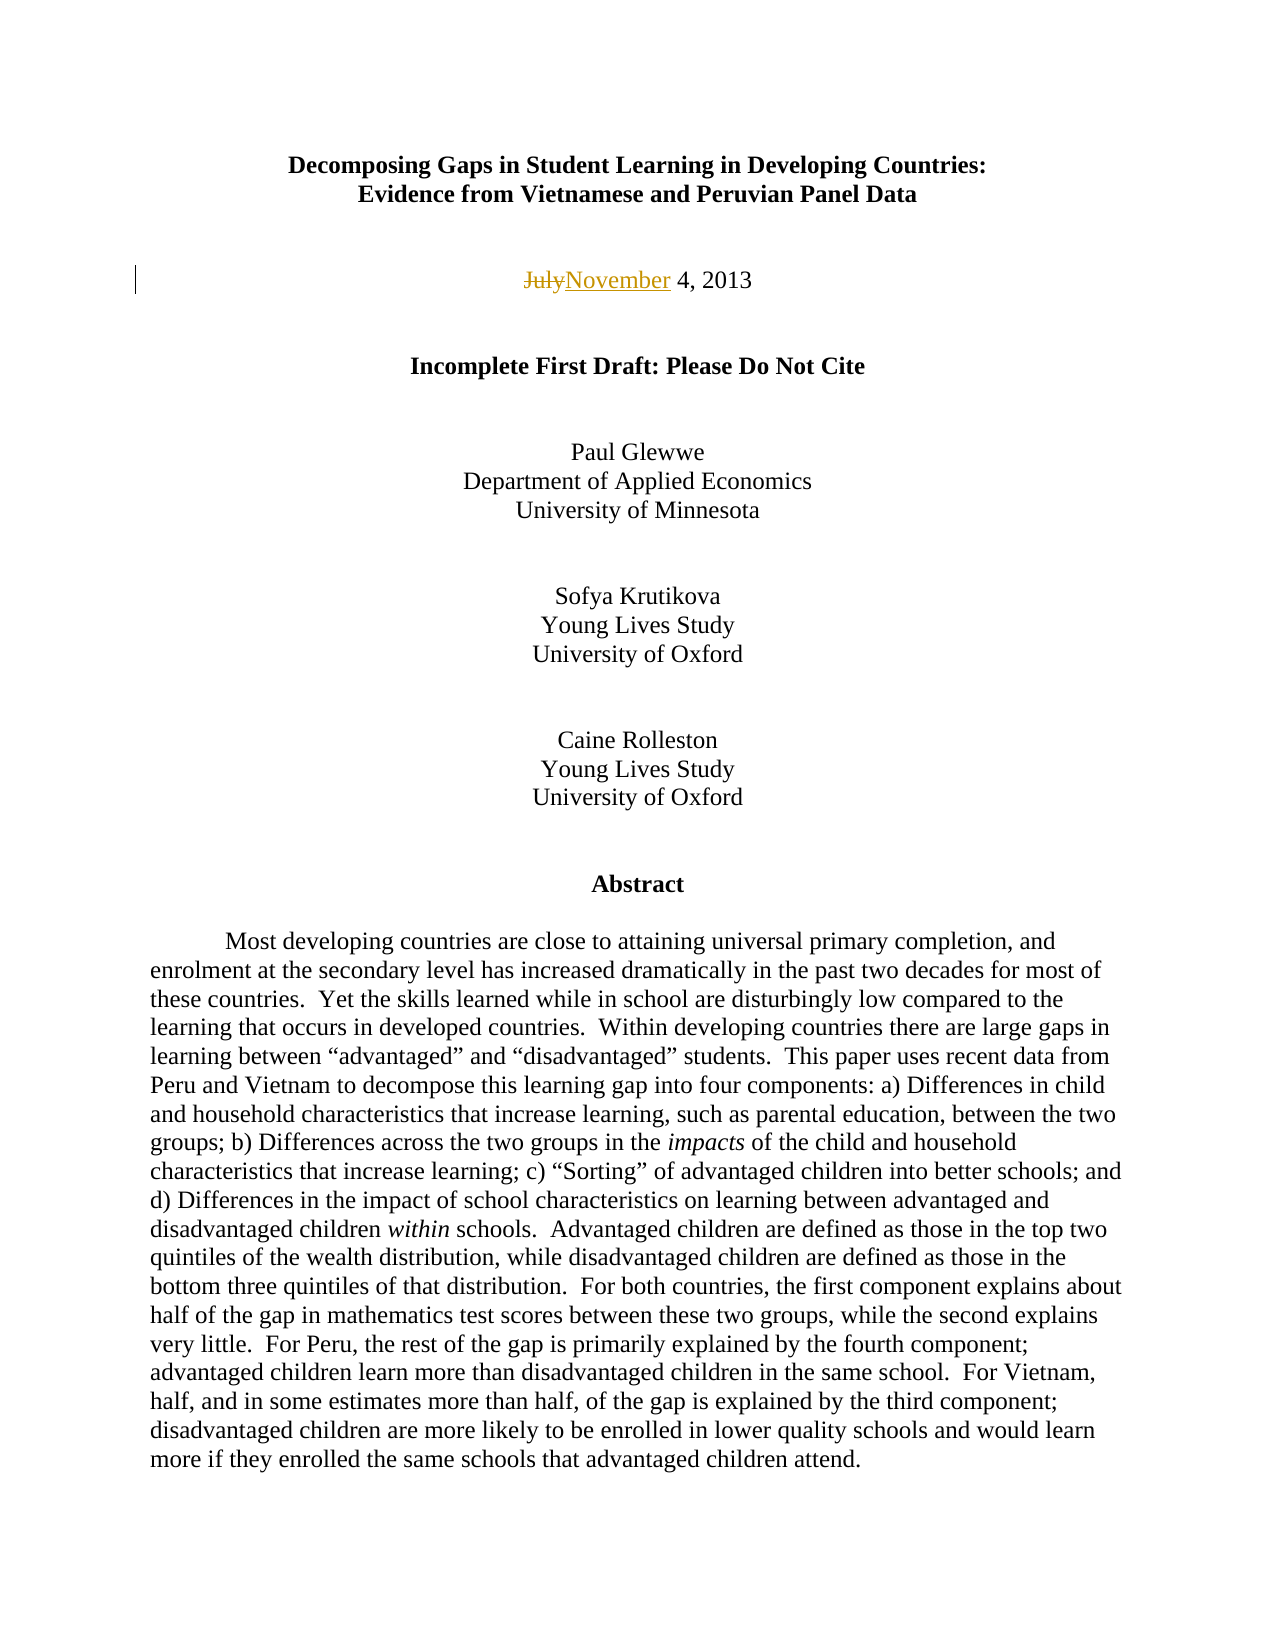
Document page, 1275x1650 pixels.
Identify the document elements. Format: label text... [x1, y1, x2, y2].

text 4, 2013 [150, 265, 1125, 294]
text Sofya Krutikova [150, 581, 1125, 610]
text Department of Applied Economics [150, 466, 1125, 495]
text Paul Glewwe [150, 437, 1125, 466]
text University of Minnesota [150, 495, 1125, 524]
text Abstract [150, 869, 1125, 897]
text Young Lives Study [150, 754, 1125, 782]
text University of Oxford [150, 782, 1125, 811]
text Most developing countries are close to attaining universal primary completion, and enrolment at the secondary level has increased dramatically in the past two decades for most of these countries. Yet the skills learned while in school are disturbingly low compared to the learning that occurs in developed countries. Within developing countries there are large gaps in learning between “advantaged” and “disadvantaged” students. This paper uses recent data from Peru and Vietnam to decompose this learning gap into four components: a) Differences in child and household characteristics that increase learning, such as parental education, between the two groups; b) Differences across the two groups in the impacts of the child and household characteristics that increase learning; c) “Sorting” of advantaged children into better schools; and d) Differences in the impact of school characteristics on learning between advantaged and disadvantaged children within schools. Advantaged children are defined as those in the top two quintiles of the wealth distribution, while disadvantaged children are defined as those in the bottom three quintiles of that distribution. For both countries, the first component explains about half of the gap in mathematics test scores between these two groups, while the second explains very little. For Peru, the rest of the gap is primarily explained by the fourth component; advantaged children learn more than disadvantaged children in the same school. For Vietnam, half, and in some estimates more than half, of the gap is explained by the third component; disadvantaged children are more likely to be enrolled in lower quality schools and would learn more if they enrolled the same schools that advantaged children attend. [150, 926, 1125, 1472]
text Caine Rolleston [150, 725, 1125, 754]
text Incomplete First Draft: Please Do Not Cite [150, 351, 1125, 380]
text Young Lives Study [150, 610, 1125, 639]
text University of Oxford [150, 639, 1125, 667]
text Evidence from Vietnamese and Peruvian Panel Data [150, 179, 1125, 207]
text Decomposing Gaps in Student Learning in Developing Countries: [150, 150, 1125, 179]
